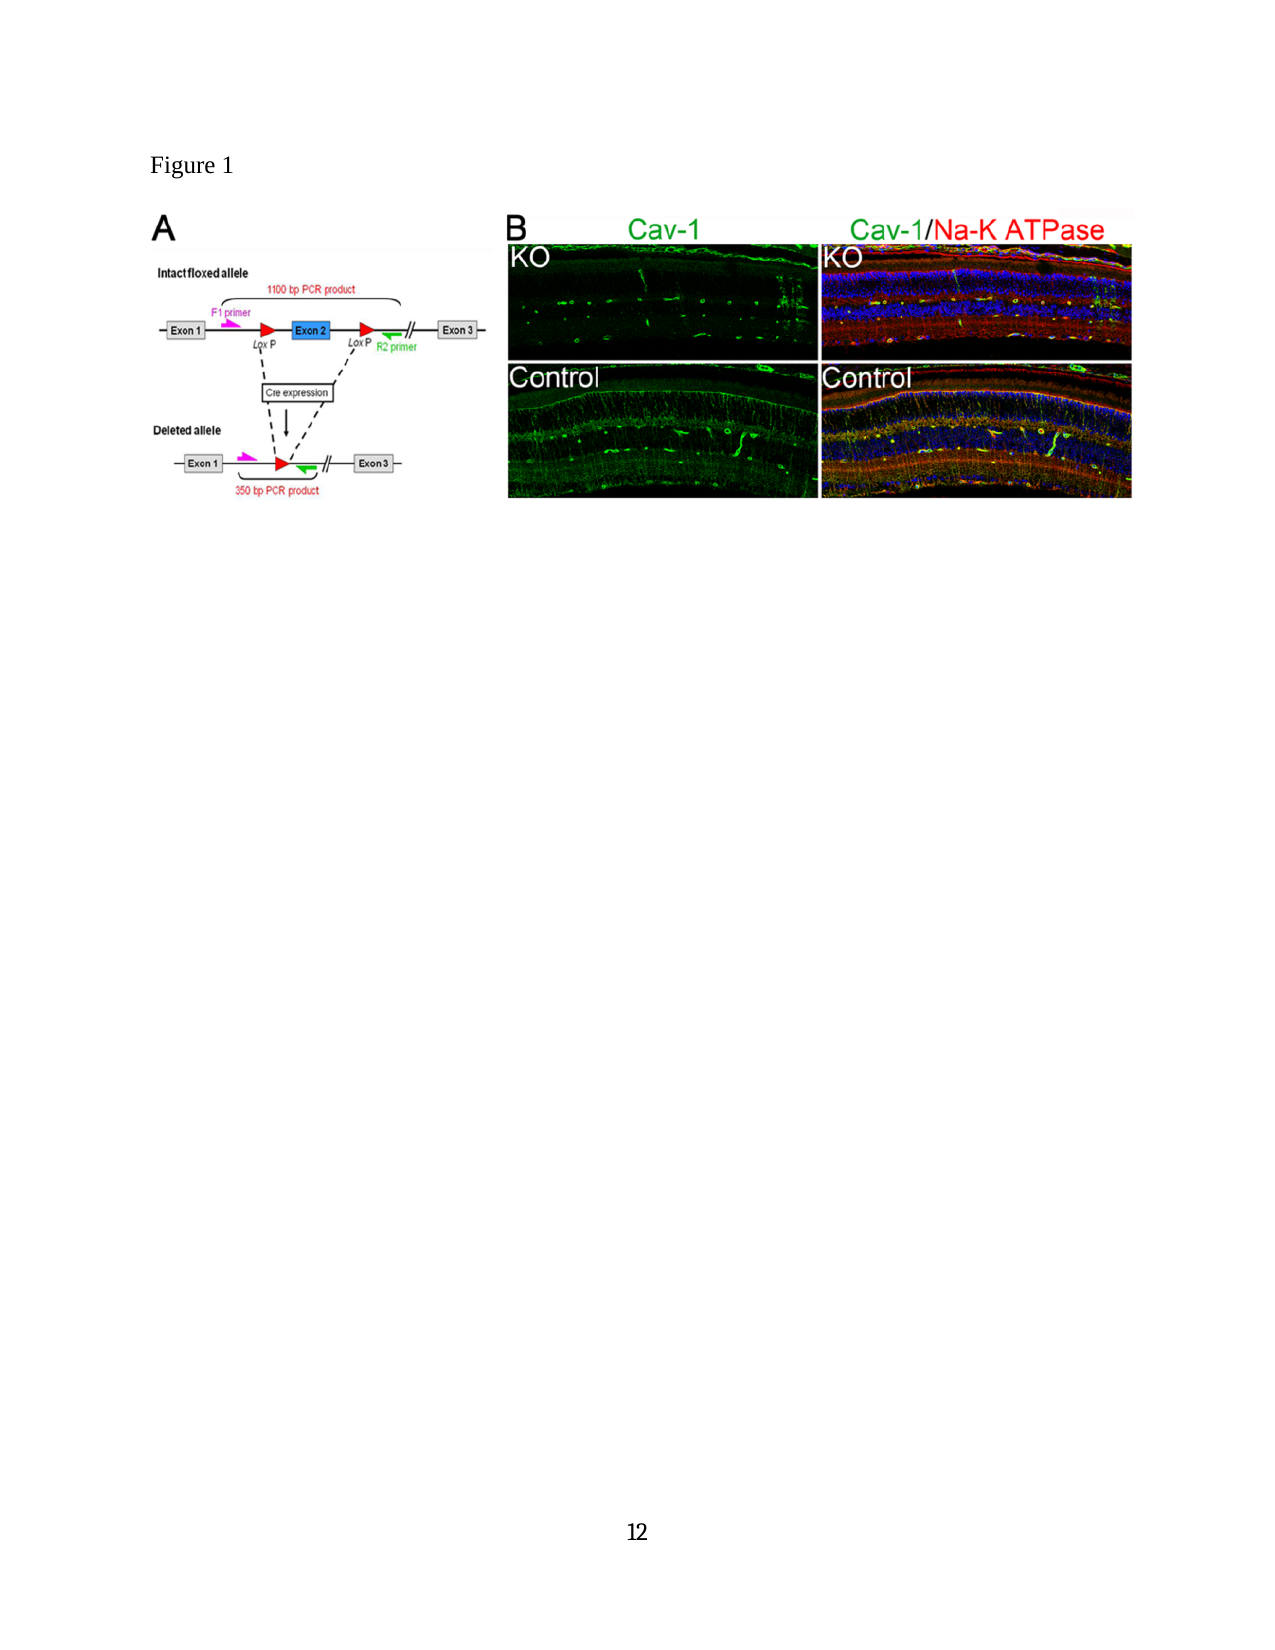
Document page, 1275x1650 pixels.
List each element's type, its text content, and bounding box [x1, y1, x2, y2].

text Figure 1 [150, 150, 1125, 179]
picture [150, 207, 1134, 500]
